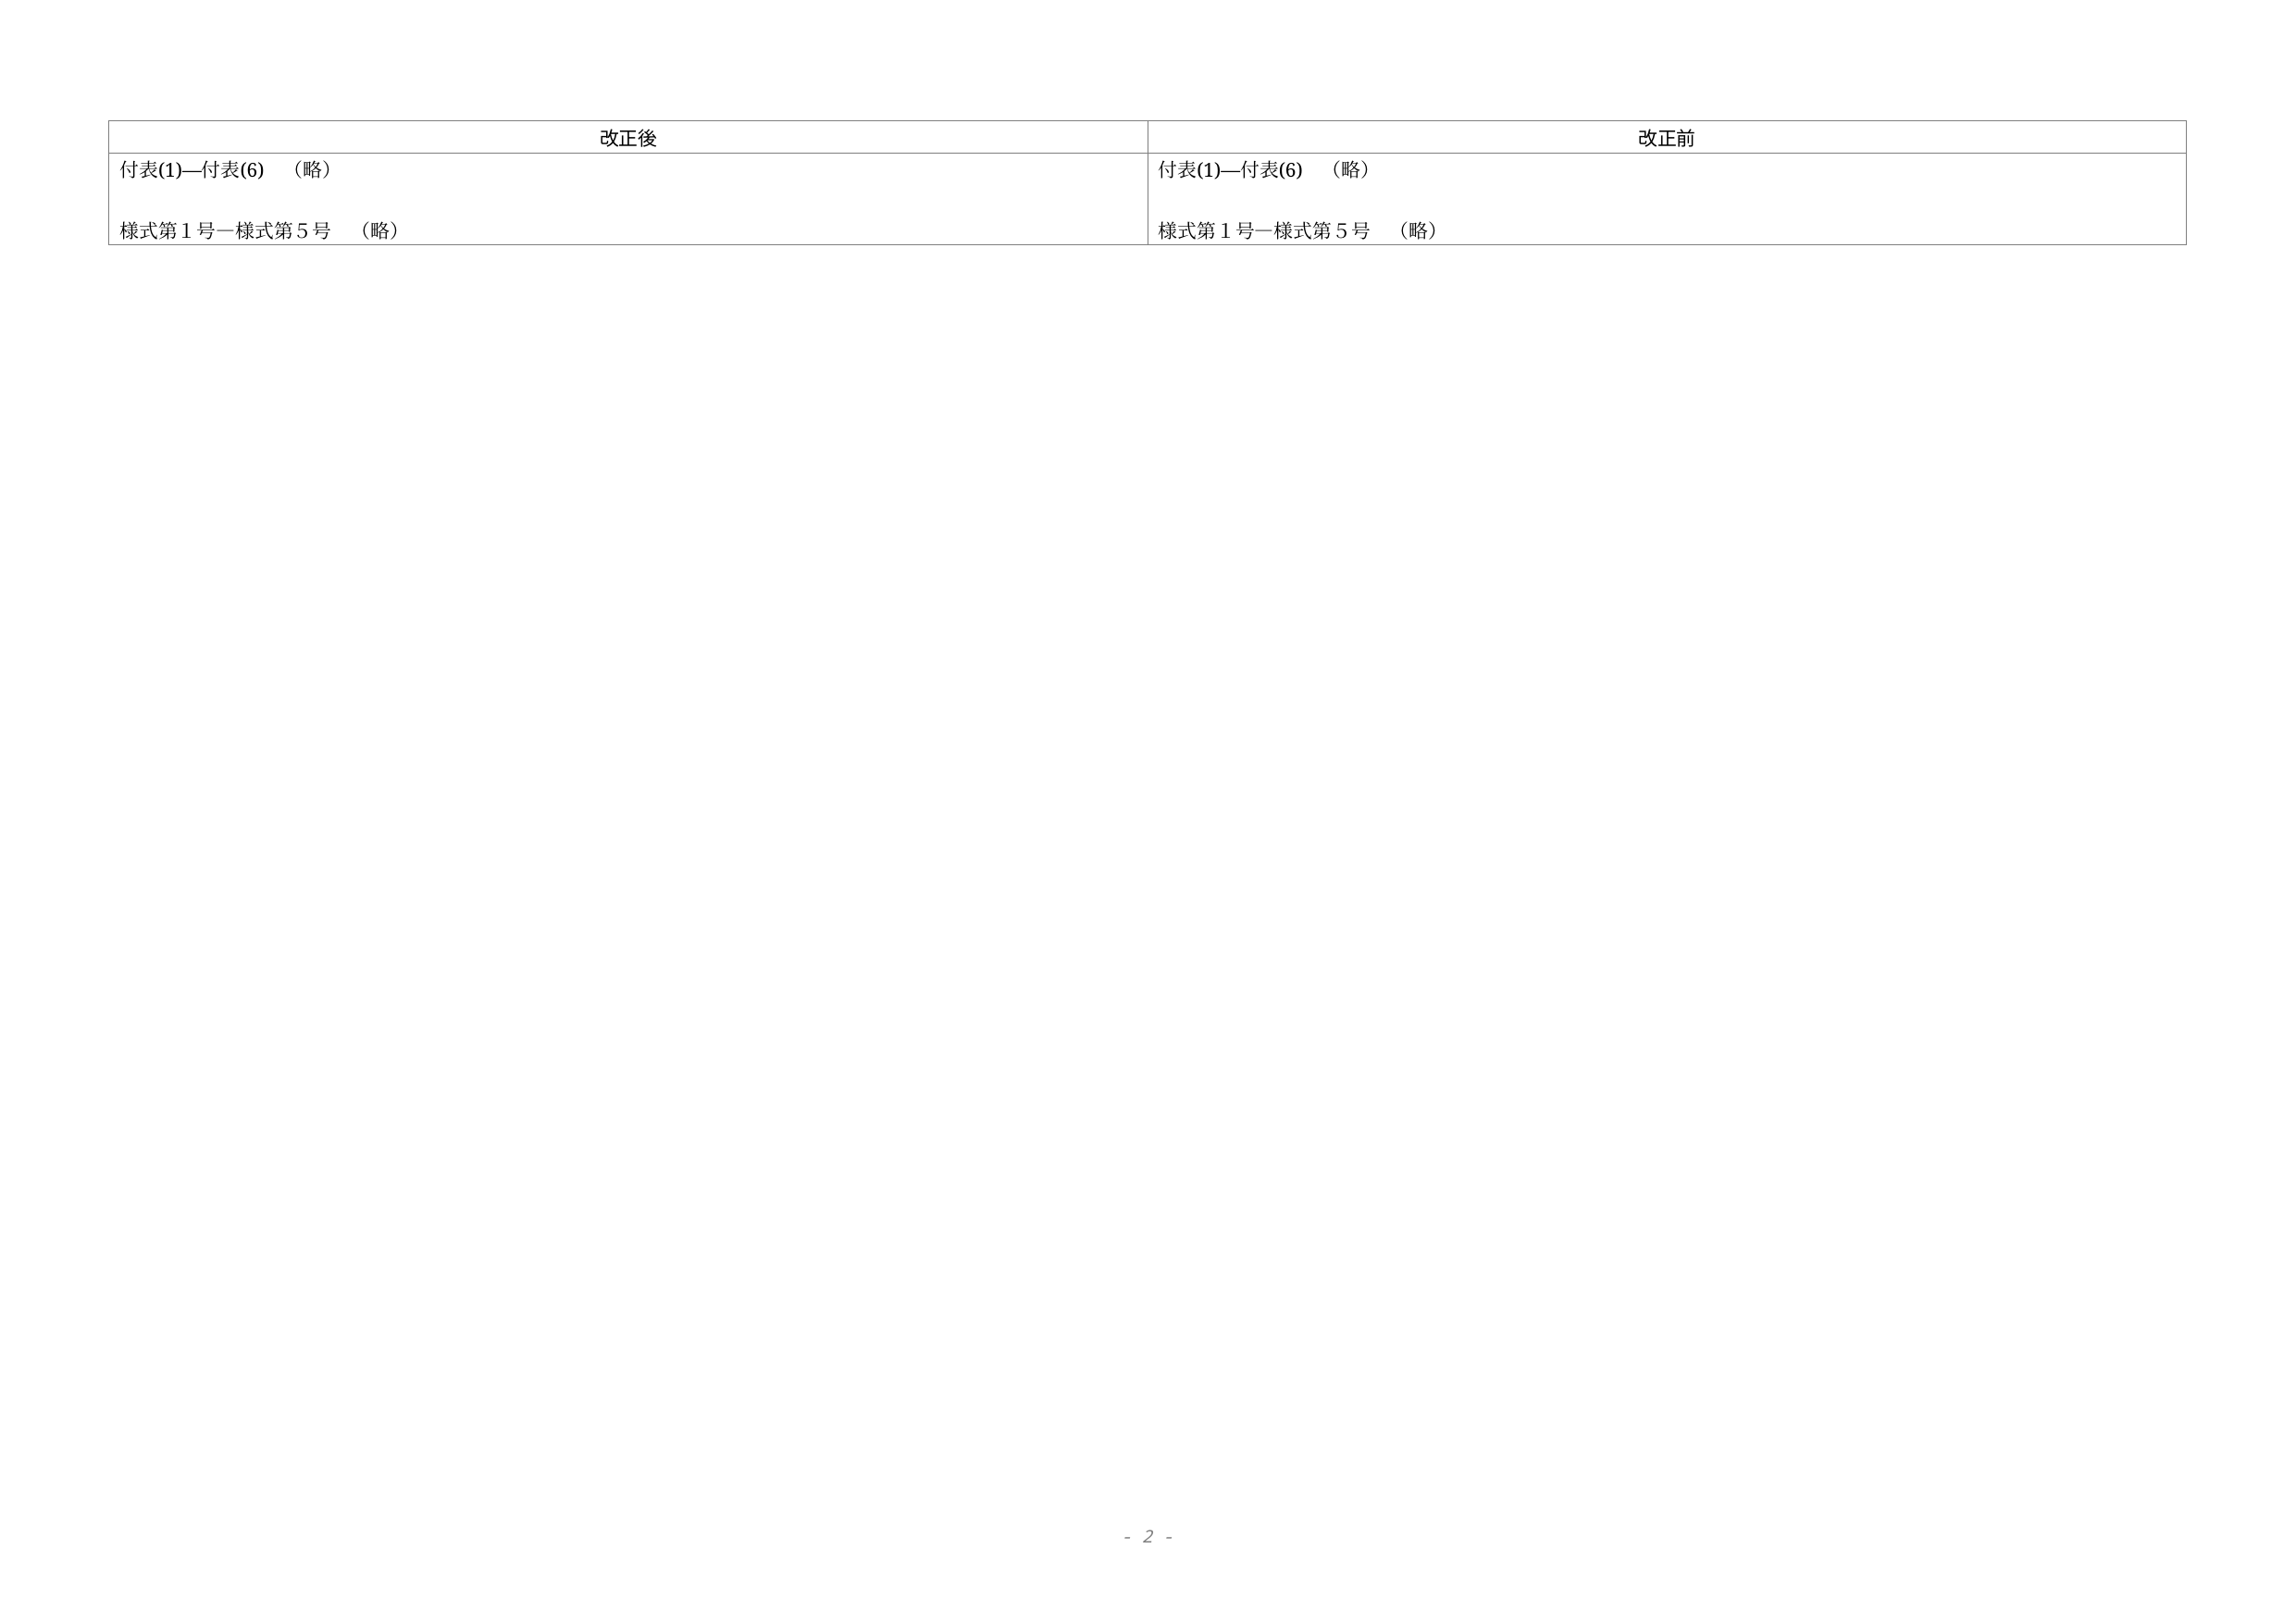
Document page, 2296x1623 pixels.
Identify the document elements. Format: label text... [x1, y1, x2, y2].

table_header 改正前 [1148, 121, 2186, 153]
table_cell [109, 154, 1148, 244]
table_header 改正後 [109, 121, 1148, 153]
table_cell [1148, 154, 2186, 244]
